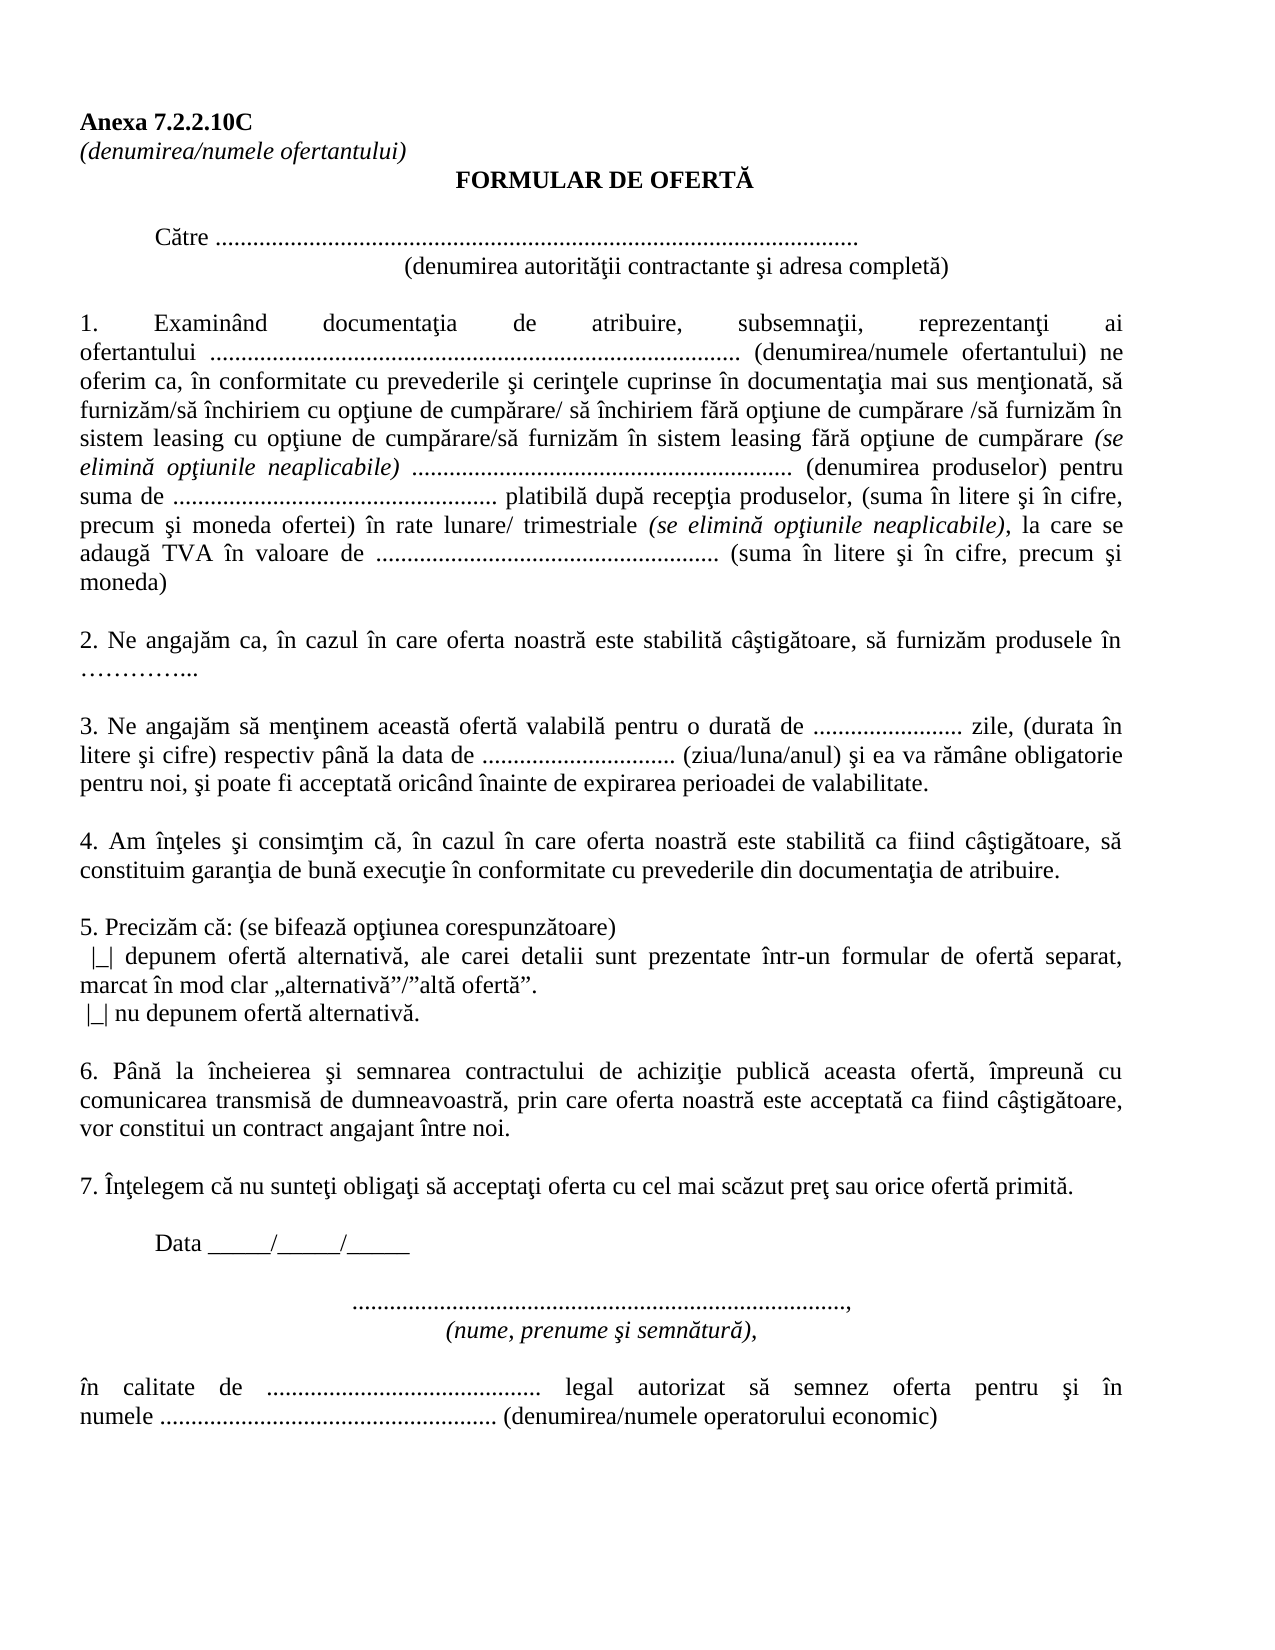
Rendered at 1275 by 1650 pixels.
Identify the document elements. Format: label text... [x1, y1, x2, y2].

text Anexa 7.2.2.10C [79, 107, 1123, 136]
text 1. Examinând documentaţia de atribuire, subsemnaţii, reprezentanţi ai ofertantului ..................................................................................... (denumirea/numele ofertantului) ne oferim ca, în conformitate cu prevederile şi cerinţele cuprinse în documentaţia mai sus menţionată, să furnizăm/să închiriem cu opţiune de cumpărare/ să închiriem fără opţiune de cumpărare /să furnizăm în sistem leasing cu opţiune de cumpărare/să furnizăm în sistem leasing fără opţiune de cumpărare (se elimină opţiunile neaplicabile) ............................................................. (denumirea produselor) pentru suma de .................................................... platibilă după recepţia produselor, (suma în litere şi în cifre, precum şi moneda ofertei) în rate lunare/ trimestriale (se elimină opţiunile neaplicabile), la care se adaugă TVA în valoare de ....................................................... (suma în litere şi în cifre, precum şi moneda) [79, 308, 1123, 596]
text 5. Precizăm că: (se bifează opţiunea corespunzătoare) [79, 912, 1123, 941]
text |_| depunem ofertă alternativă, ale carei detalii sunt prezentate într-un formular de ofertă separat, marcat în mod clar „alternativă”/”altă ofertă”. [79, 941, 1123, 998]
text 2. Ne angajăm ca, în cazul în care oferta noastră este stabilită câştigătoare, să furnizăm produsele în …………... [79, 625, 1123, 682]
text 4. Am înţeles şi consimţim că, în cazul în care oferta noastră este stabilită ca fiind câştigătoare, să constituim garanţia de bună execuţie în conformitate cu prevederile din documentaţia de atribuire. [79, 826, 1123, 883]
text Către ....................................................................................................... [79, 222, 1123, 251]
text FORMULAR DE OFERTĂ [79, 165, 1123, 193]
text 6. Până la încheierea şi semnarea contractului de achiziţie publică aceasta ofertă, împreună cu comunicarea transmisă de dumneavoastră, prin care oferta noastră este acceptată ca fiind câştigătoare, vor constitui un contract angajant între noi. [79, 1056, 1123, 1142]
text Data _____/_____/_____ [79, 1228, 1123, 1257]
text (nume, prenume şi semnătură), [79, 1315, 1123, 1343]
text 3. Ne angajăm să menţinem această ofertă valabilă pentru o durată de ........................ zile, (durata în litere şi cifre) respectiv până la data de ............................... (ziua/luna/anul) şi ea va rămâne obligatorie pentru noi, şi poate fi acceptată oricând înainte de expirarea perioadei de valabilitate. [79, 711, 1123, 797]
text (denumirea autorităţii contractante şi adresa completă) [154, 251, 1123, 280]
text ..............................................................................., [79, 1286, 1123, 1315]
text |_| nu depunem ofertă alternativă. [79, 998, 1123, 1027]
text în calitate de ............................................ legal autorizat să semnez oferta pentru şi în numele ...................................................... (denumirea/numele operatorului economic) [79, 1372, 1123, 1430]
text (denumirea/numele ofertantului) [79, 136, 1123, 165]
text 7. Înţelegem că nu sunteţi obligaţi să acceptaţi oferta cu cel mai scăzut preţ sau orice ofertă primită. [79, 1171, 1123, 1200]
